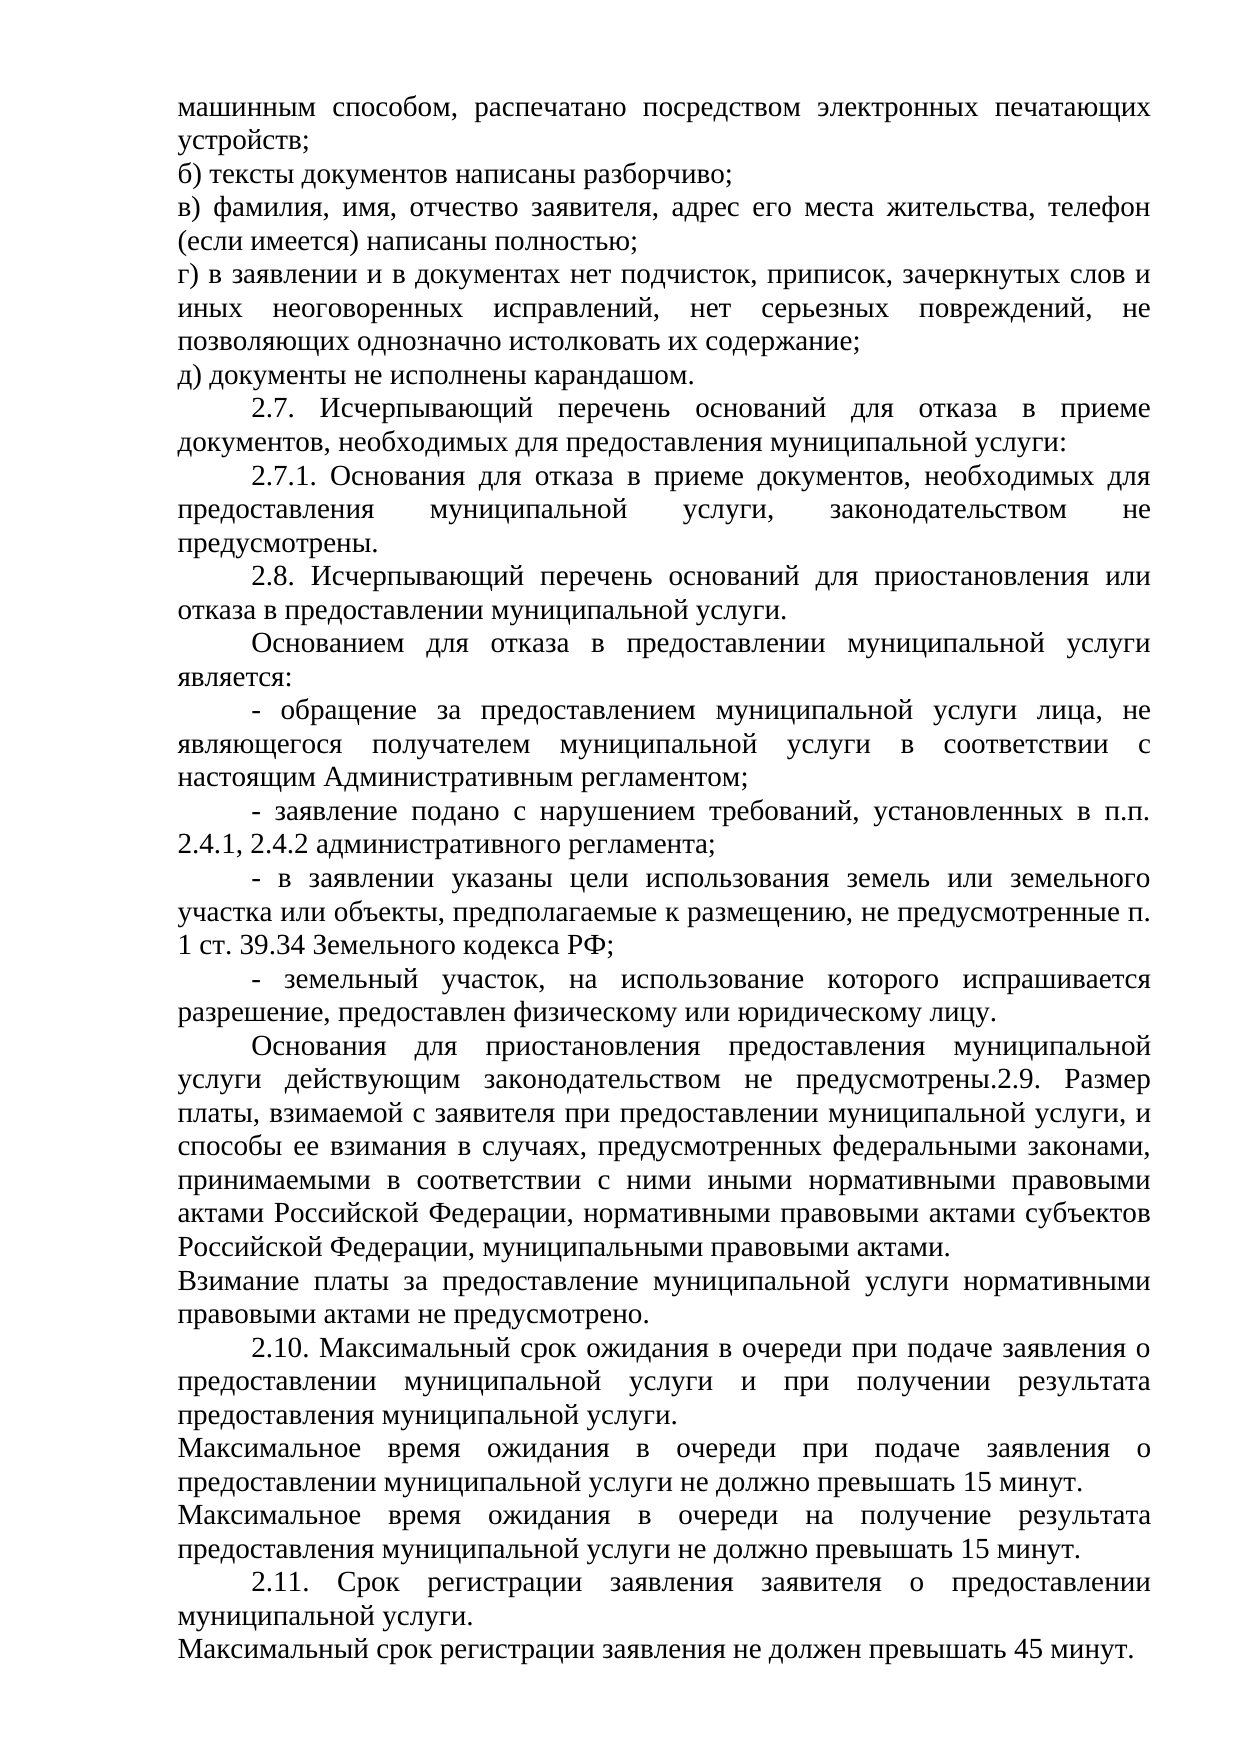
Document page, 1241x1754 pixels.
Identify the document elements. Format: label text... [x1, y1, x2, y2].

text 2.11. Срок регистрации заявления заявителя о предоставлении муниципальной услуги. [177, 1564, 1152, 1632]
text 2.8. Исчерпывающий перечень оснований для приостановления или отказа в предоставлении муниципальной услуги. [177, 558, 1152, 625]
text 2.7. Исчерпывающий перечень оснований для отказа в приеме документов, необходимых для предоставления муниципальной услуги: [177, 391, 1152, 458]
text Максимальное время ожидания в очереди на получение результата предоставления муниципальной услуги не должно превышать 15 минут. [177, 1497, 1152, 1564]
text 2.10. Максимальный срок ожидания в очереди при подаче заявления о предоставлении муниципальной услуги и при получении результата предоставления муниципальной услуги. [177, 1330, 1152, 1430]
text - земельный участок, на использование которого испрашивается разрешение, предоставлен физическому или юридическому лицу. [177, 961, 1152, 1028]
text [177, 89, 1152, 156]
text - заявление подано с нарушением требований, установленных в п.п. 2.4.1, 2.4.2 административного регламента; [177, 793, 1152, 860]
text Максимальное время ожидания в очереди при подаче заявления о предоставлении муниципальной услуги не должно превышать 15 минут. [177, 1430, 1152, 1497]
text Основанием для отказа в предоставлении муниципальной услуги является: [177, 625, 1152, 692]
text - обращение за предоставлением муниципальной услуги лица, не являющегося получателем муниципальной услуги в соответствии с настоящим Административным регламентом; [177, 692, 1152, 793]
text 2.7.1. Основания для отказа в приеме документов, необходимых для предоставления муниципальной услуги, законодательством не предусмотрены. [177, 458, 1152, 558]
text - в заявлении указаны цели использования земель или земельного участка или объекты, предполагаемые к размещению, не предусмотренные п. 1 ст. 39.34 Земельного кодекса РФ; [177, 860, 1152, 961]
text в) фамилия, имя, отчество заявителя, адрес его места жительства, телефон (если имеется) написаны полностью; [177, 189, 1152, 256]
text г) в заявлении и в документах нет подчисток, приписок, зачеркнутых слов и иных неоговоренных исправлений, нет серьезных повреждений, не позволяющих однозначно истолковать их содержание; [177, 256, 1152, 357]
text Основания для приостановления предоставления муниципальной услуги действующим законодательством не предусмотрены.2.9. Размер платы, взимаемой с заявителя при предоставлении муниципальной услуги, и способы ее взимания в случаях, предусмотренных федеральными законами, принимаемыми в соответствии с ними иными нормативными правовыми актами Российской Федерации, нормативными правовыми актами субъектов Российской Федерации, муниципальными правовыми актами. [177, 1028, 1152, 1263]
text д) документы не исполнены карандашом. [177, 357, 1152, 391]
text б) тексты документов написаны разборчиво; [177, 156, 1152, 189]
text Взимание платы за предоставление муниципальной услуги нормативными правовыми актами не предусмотрено. [177, 1263, 1152, 1330]
text Максимальный срок регистрации заявления не должен превышать 45 минут. [177, 1632, 1152, 1665]
